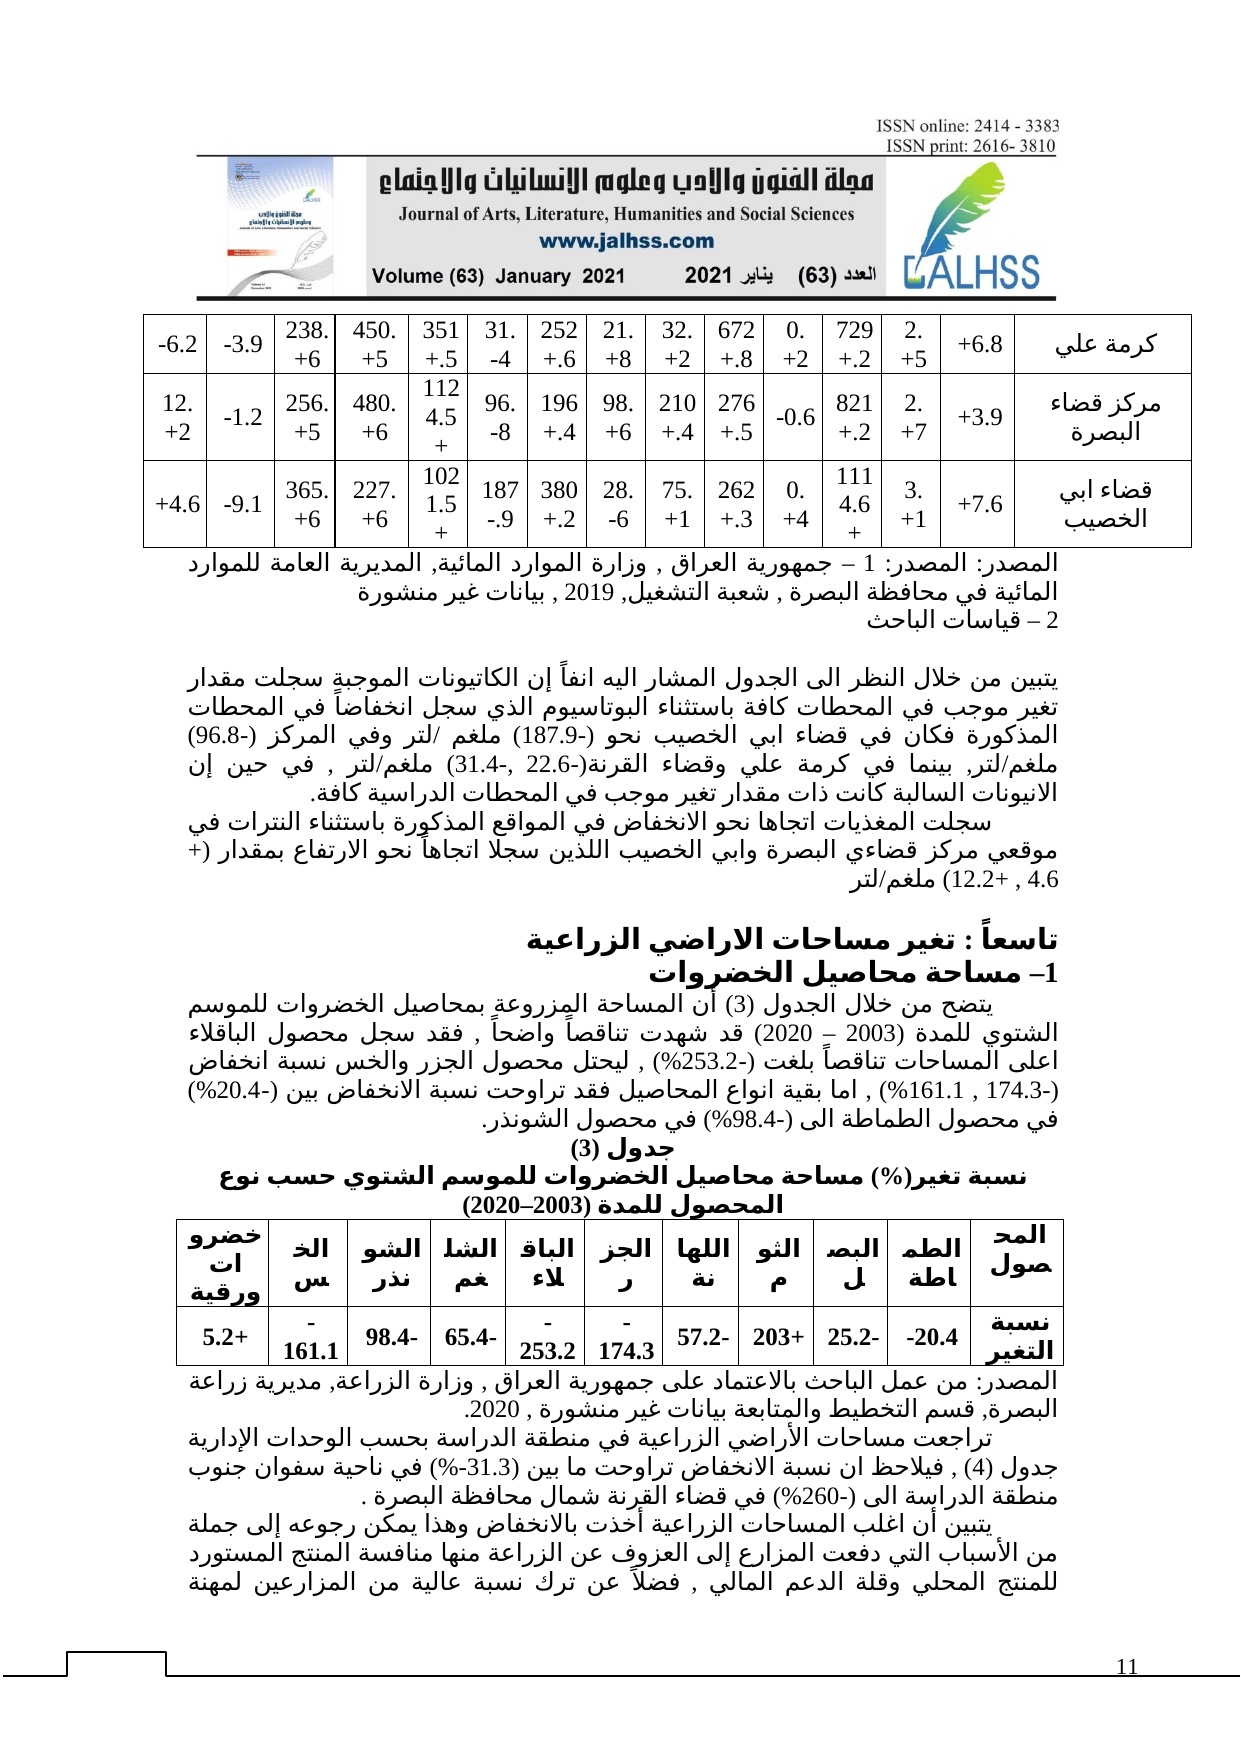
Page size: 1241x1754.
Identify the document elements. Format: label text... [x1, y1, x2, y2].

table_cell 276.5+ [705, 374, 763, 460]
text تراجعت مساحات الأراضي الزراعية في منطقة الدراسة بحسب الوحدات الإدارية جدول (4) , فيلاحظ ان نسبة الانخفاض تراوحت ما بين (31.3-%) في ناحية سفوان جنوب منطقة الدراسة الى (-260%) في قضاء القرنة شمال محافظة البصرة . [187, 1423, 1059, 1509]
table_header الشونذر [348, 1220, 430, 1306]
table_cell قضاء ابي الخصيب [1015, 461, 1191, 547]
table_cell 0.4+ [764, 461, 822, 547]
table_cell 351.5+ [409, 315, 467, 372]
table_cell 821.2+ [823, 374, 881, 460]
text يتضح من خلال الجدول (3) أن المساحة المزروعة بمحاصيل الخضروات للموسم الشتوي للمدة (2003 – 2020) قد شهدت تناقصاً واضحاً , فقد سجل محصول الباقلاء اعلى المساحات تناقصاً بلغت (-253.2%) , ليحتل محصول الجزر والخس نسبة انخفاض (-174.3 , 161.1%) , اما بقية انواع المحاصيل فقد تراوحت نسبة الانخفاض بين (-20.4%) في محصول الطماطة الى (-98.4%) في محصول الشونذر. [187, 989, 1059, 1133]
table_cell 0.2+ [764, 315, 822, 372]
table_cell 3.1+ [882, 461, 940, 547]
table_header الجزر [585, 1220, 662, 1306]
table_cell 6.8+ [941, 315, 1014, 372]
table_cell 256.5+ [275, 374, 334, 460]
table_header الشلغم [431, 1220, 505, 1306]
table_header الطماطة [888, 1220, 970, 1306]
table_cell 7.6+ [941, 461, 1014, 547]
text المصدر: المصدر: 1 – جمهورية العراق , وزارة الموارد المائية, المديرية العامة للموارد المائية في محافظة البصرة , شعبة التشغيل, 2019 , بيانات غير منشورة [187, 548, 1059, 606]
table_cell 196.4+ [528, 374, 586, 460]
table_header خضروات ورقية [177, 1220, 268, 1306]
table_cell 252.6+ [528, 315, 586, 372]
table_cell نسبة التغير [971, 1307, 1063, 1365]
picture [196, 118, 1059, 301]
table_header البصل [814, 1220, 887, 1306]
table_cell 3.9- [207, 315, 274, 372]
table_cell 12.2+ [144, 374, 206, 460]
table_cell 32.2+ [646, 315, 704, 372]
table_header اللهانة [663, 1220, 738, 1306]
table_cell 1114.6+ [823, 461, 881, 547]
table_cell 4.6+ [144, 461, 206, 547]
table_cell 6.2- [144, 315, 206, 372]
table_cell 238.6+ [275, 315, 334, 372]
table_cell -65.4 [431, 1307, 505, 1365]
table_header المحصول [971, 1220, 1063, 1306]
table_cell 262.3+ [705, 461, 763, 547]
table_cell 98.6+ [587, 374, 645, 460]
table_header الثوم [739, 1220, 813, 1306]
table_cell 96.8- [468, 374, 527, 460]
table_cell 729.2+ [823, 315, 881, 372]
text المصدر: من عمل الباحث بالاعتماد على جمهورية العراق , وزارة الزراعة, مديرية زراعة البصرة, قسم التخطيط والمتابعة بيانات غير منشورة , 2020. [187, 1366, 1059, 1423]
table_cell -25.2 [814, 1307, 887, 1365]
table_cell 480.6+ [336, 374, 408, 460]
table_cell 2.7+ [882, 374, 940, 460]
table_header الخس [269, 1220, 347, 1306]
text جدول (3) [187, 1133, 1059, 1161]
table_cell كرمة علي [1015, 315, 1191, 372]
table_cell 75.1+ [646, 461, 704, 547]
table_cell 0.6- [764, 374, 822, 460]
text تاسعاً : تغير مساحات الاراضي الزراعية [187, 922, 1059, 955]
text 1– مساحة محاصيل الخضروات [187, 955, 1059, 989]
table_cell 1124.5+ [409, 374, 467, 460]
text يتبين من خلال النظر الى الجدول المشار اليه انفاً إن الكاتيونات الموجبة سجلت مقدار تغير موجب في المحطات كافة باستثناء البوتاسيوم الذي سجل انخفاضاً في المحطات المذكورة فكان في قضاء ابي الخصيب نحو (-187.9) ملغم /لتر وفي المركز (-96.8) ملغم/لتر, بينما في كرمة علي وقضاء القرنة(-22.6 ,-31.4) ملغم/لتر , في حين إن الانيونات السالبة كانت ذات مقدار تغير موجب في المحطات الدراسية كافة. [187, 663, 1059, 807]
text نسبة تغير(%) مساحة محاصيل الخضروات للموسم الشتوي حسب نوع المحصول للمدة (2003–2020) [187, 1161, 1059, 1219]
table_cell 365.6+ [275, 461, 334, 547]
table_cell 28.6- [587, 461, 645, 547]
table_cell -57.2 [663, 1307, 738, 1365]
table_cell -98.4 [348, 1307, 430, 1365]
table_header الباقلاء [506, 1220, 584, 1306]
table_cell 9.1- [207, 461, 274, 547]
table_cell 210.4+ [646, 374, 704, 460]
table_cell 20.4- [888, 1307, 970, 1365]
table_cell 3.9+ [941, 374, 1014, 460]
table_cell 672.8+ [705, 315, 763, 372]
table_cell 187.9- [468, 461, 527, 547]
table_cell -161.1 [269, 1307, 347, 1365]
table_cell 2.5+ [882, 315, 940, 372]
table_cell +5.2 [177, 1307, 268, 1365]
table_cell -174.3 [585, 1307, 662, 1365]
table_cell 1.2- [207, 374, 274, 460]
table_cell 31.4- [468, 315, 527, 372]
table_cell 1021.5+ [409, 461, 467, 547]
table_cell مركز قضاء البصرة [1015, 374, 1191, 460]
table_cell 21.8+ [587, 315, 645, 372]
text سجلت المغذيات اتجاها نحو الانخفاض في المواقع المذكورة باستثناء النترات في موقعي مركز قضاءي البصرة وابي الخصيب اللذين سجلا اتجاهاً نحو الارتفاع بمقدار (+4.6 , +12.2) ملغم/لتر [187, 807, 1059, 893]
table_cell -253.2 [506, 1307, 584, 1365]
table_cell 227.6+ [336, 461, 408, 547]
table_cell 450.5+ [336, 315, 408, 372]
text 2 – قياسات الباحث [187, 606, 1059, 634]
table_cell 380.2+ [528, 461, 586, 547]
table_cell +203 [739, 1307, 813, 1365]
